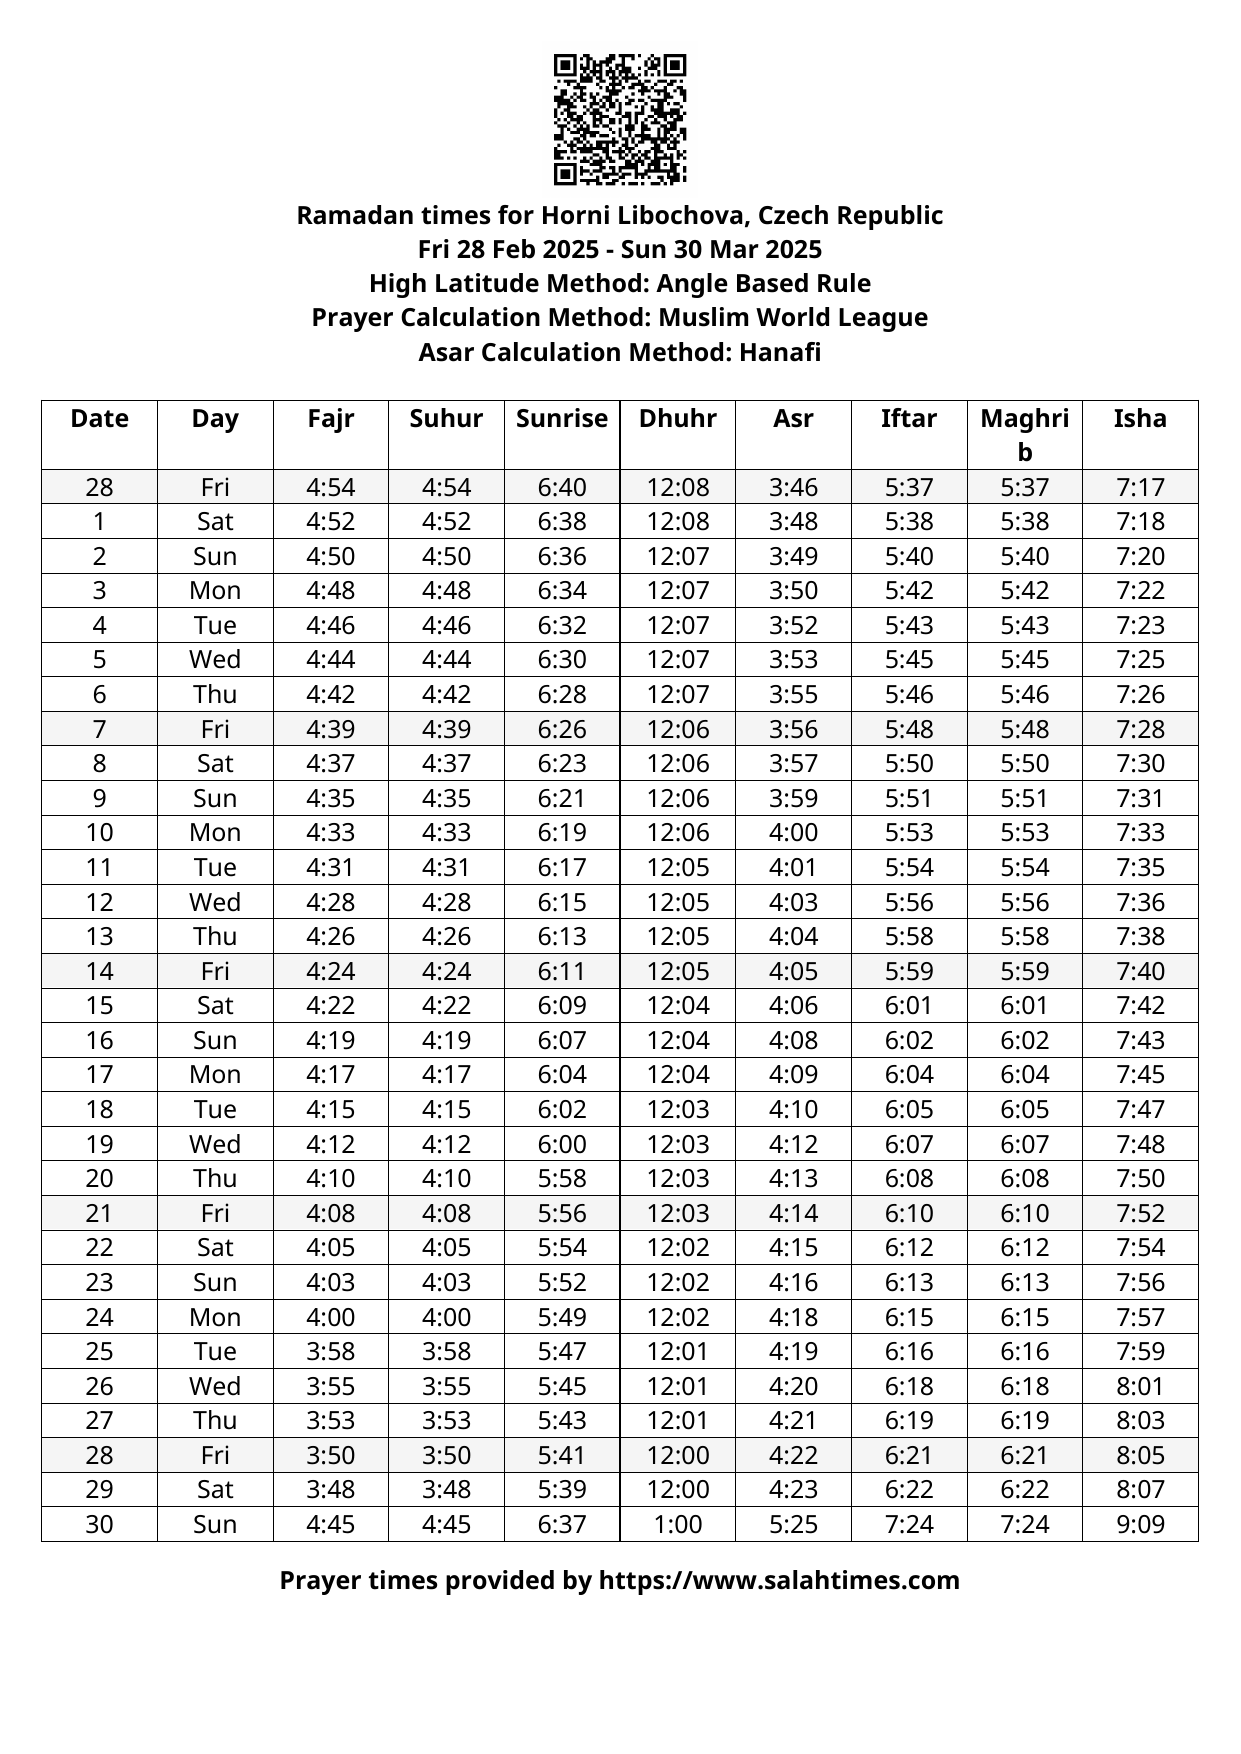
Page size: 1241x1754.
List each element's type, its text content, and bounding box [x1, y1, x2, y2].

table_cell Wed [158, 1369, 273, 1402]
table_cell 6:30 [505, 643, 619, 676]
table_cell 4:17 [389, 1058, 504, 1091]
table_cell 5:54 [852, 850, 967, 884]
table_cell 4:33 [389, 816, 504, 849]
table_cell 7:24 [968, 1507, 1082, 1541]
table_cell 4:15 [274, 1092, 388, 1126]
table_cell 12:02 [621, 1265, 735, 1299]
table_cell 12:07 [621, 643, 735, 676]
table_cell 5:59 [852, 954, 967, 987]
table_cell 4:20 [736, 1369, 851, 1402]
table_cell 4:26 [389, 919, 504, 953]
table_cell Thu [158, 919, 273, 953]
table_cell 4:15 [389, 1092, 504, 1126]
table_header Date [42, 401, 157, 469]
table_cell 7:18 [1083, 504, 1198, 538]
table_cell 7:22 [1083, 574, 1198, 607]
table_cell 12:03 [621, 1196, 735, 1229]
table_cell 9:09 [1083, 1507, 1198, 1541]
table_cell 6:12 [852, 1231, 967, 1264]
table_cell Sun [158, 1265, 273, 1299]
table_cell 8:05 [1083, 1438, 1198, 1472]
table_cell 13 [42, 919, 157, 953]
table_cell 3:59 [736, 781, 851, 814]
table_header Suhur [389, 401, 504, 469]
table_cell Mon [158, 1058, 273, 1091]
table_cell 4:46 [274, 608, 388, 642]
table_cell 12:07 [621, 677, 735, 711]
table_cell 6:19 [968, 1404, 1082, 1437]
table_cell 8:03 [1083, 1404, 1198, 1437]
table_cell 7:52 [1083, 1196, 1198, 1229]
table_header Asr [736, 401, 851, 469]
table_cell Wed [158, 643, 273, 676]
table_cell 12:04 [621, 1058, 735, 1091]
table_cell Sun [158, 539, 273, 572]
table_cell Sun [158, 781, 273, 814]
table_cell 5:58 [505, 1161, 619, 1195]
table_cell 5:38 [852, 504, 967, 538]
table_cell 6:19 [505, 816, 619, 849]
table_cell 4:21 [736, 1404, 851, 1437]
table_cell 6:34 [505, 574, 619, 607]
table_cell 5:46 [968, 677, 1082, 711]
table_cell 6:07 [968, 1127, 1082, 1160]
table_cell 4:54 [389, 470, 504, 503]
table_cell 5:42 [852, 574, 967, 607]
table_cell 5:49 [505, 1300, 619, 1333]
table_cell 7:59 [1083, 1334, 1198, 1368]
table_cell 4:01 [736, 850, 851, 884]
table_cell 4:35 [274, 781, 388, 814]
table_cell 5:40 [968, 539, 1082, 572]
table_cell 7:36 [1083, 885, 1198, 918]
table_cell 4:03 [736, 885, 851, 918]
table_cell 5:46 [852, 677, 967, 711]
table_cell 6:04 [968, 1058, 1082, 1091]
table_cell 3:50 [736, 574, 851, 607]
table_cell 3:56 [736, 712, 851, 745]
table_cell 3:57 [736, 746, 851, 780]
table_cell 6:04 [852, 1058, 967, 1091]
text Asar Calculation Method: Hanafi [42, 334, 1198, 368]
table_cell 15 [42, 989, 157, 1022]
table_cell 5:39 [505, 1473, 619, 1506]
table_cell Wed [158, 885, 273, 918]
table_cell 4:22 [274, 989, 388, 1022]
text Fri 28 Feb 2025 - Sun 30 Mar 2025 [42, 232, 1198, 266]
table_cell 4:48 [274, 574, 388, 607]
table_cell 4:48 [389, 574, 504, 607]
table_cell 27 [42, 1404, 157, 1437]
table_cell 12:06 [621, 746, 735, 780]
table_cell 5:37 [968, 470, 1082, 503]
table_cell 6:05 [852, 1092, 967, 1126]
table_cell 5:45 [505, 1369, 619, 1402]
table_cell Wed [158, 1127, 273, 1160]
text Prayer times provided by https://www.salahtimes.com [42, 1563, 1198, 1597]
table_cell Fri [158, 1438, 273, 1472]
table_cell 5:43 [852, 608, 967, 642]
table_cell 12:06 [621, 781, 735, 814]
table_cell 6:17 [505, 850, 619, 884]
table_cell 6:13 [505, 919, 619, 953]
table_cell 6:21 [968, 1438, 1082, 1472]
table_cell 5:51 [968, 781, 1082, 814]
table_cell 7:17 [1083, 470, 1198, 503]
table_cell 4:37 [389, 746, 504, 780]
table_cell Sat [158, 504, 273, 538]
text Ramadan times for Horni Libochova, Czech Republic [42, 198, 1198, 232]
table_cell 3:55 [274, 1369, 388, 1402]
table_cell 3:46 [736, 470, 851, 503]
table_cell 5:47 [505, 1334, 619, 1368]
table_cell 4:22 [736, 1438, 851, 1472]
table_cell 6:23 [505, 746, 619, 780]
table_cell 7 [42, 712, 157, 745]
table_header Maghrib [968, 401, 1082, 469]
table_cell 7:47 [1083, 1092, 1198, 1126]
table_cell 5:58 [968, 919, 1082, 953]
table_cell 12:08 [621, 504, 735, 538]
table_cell 12:08 [621, 470, 735, 503]
table_cell 4:10 [274, 1161, 388, 1195]
table_cell 6:07 [852, 1127, 967, 1160]
table_cell 5:54 [505, 1231, 619, 1264]
table_cell 4:03 [274, 1265, 388, 1299]
table_cell 12:05 [621, 919, 735, 953]
table_cell 4:50 [389, 539, 504, 572]
table_cell 7:54 [1083, 1231, 1198, 1264]
table_cell 4:24 [274, 954, 388, 987]
table_cell 4:19 [736, 1334, 851, 1368]
table_cell 4:08 [736, 1023, 851, 1057]
table_cell 4:19 [389, 1023, 504, 1057]
table_cell 28 [42, 470, 157, 503]
table_cell Tue [158, 850, 273, 884]
table_cell 5:40 [852, 539, 967, 572]
table_cell 6:02 [968, 1023, 1082, 1057]
table_cell 7:50 [1083, 1161, 1198, 1195]
table_cell 4:28 [389, 885, 504, 918]
table_cell 3:53 [736, 643, 851, 676]
table_cell 5:42 [968, 574, 1082, 607]
table_cell 12:04 [621, 1023, 735, 1057]
table_cell 1:00 [621, 1507, 735, 1541]
table_cell 4:45 [274, 1507, 388, 1541]
table_cell 12:03 [621, 1127, 735, 1160]
table_cell Thu [158, 677, 273, 711]
table_cell 12:01 [621, 1404, 735, 1437]
table_cell 7:31 [1083, 781, 1198, 814]
table_cell 29 [42, 1473, 157, 1506]
table_cell 12:02 [621, 1231, 735, 1264]
table_cell Tue [158, 608, 273, 642]
table_cell 17 [42, 1058, 157, 1091]
table_cell 4:39 [389, 712, 504, 745]
table_cell 4:13 [736, 1161, 851, 1195]
table_cell 6:38 [505, 504, 619, 538]
table_cell 25 [42, 1334, 157, 1368]
table_cell 4:04 [736, 919, 851, 953]
table_cell 4:15 [736, 1231, 851, 1264]
table_cell 7:24 [852, 1507, 967, 1541]
table_cell 3:58 [389, 1334, 504, 1368]
table_cell 4:09 [736, 1058, 851, 1091]
table_cell 12:06 [621, 816, 735, 849]
table_cell 4:31 [389, 850, 504, 884]
table_cell 11 [42, 850, 157, 884]
table_cell 5:48 [968, 712, 1082, 745]
table_cell 7:30 [1083, 746, 1198, 780]
table_cell 12:06 [621, 712, 735, 745]
table_cell 24 [42, 1300, 157, 1333]
table_cell 5:37 [852, 470, 967, 503]
table_cell 6:13 [852, 1265, 967, 1299]
table_cell 4:18 [736, 1300, 851, 1333]
table_cell 6:22 [968, 1473, 1082, 1506]
table_cell 7:23 [1083, 608, 1198, 642]
table_cell 5:53 [852, 816, 967, 849]
table_cell Fri [158, 954, 273, 987]
table_cell 12:02 [621, 1300, 735, 1333]
table_cell 4:54 [274, 470, 388, 503]
table_cell 4:22 [389, 989, 504, 1022]
table_cell 7:56 [1083, 1265, 1198, 1299]
table_cell 3:48 [389, 1473, 504, 1506]
table_cell 7:20 [1083, 539, 1198, 572]
table_header Isha [1083, 401, 1198, 469]
table_cell 6:15 [505, 885, 619, 918]
table_cell 6:19 [852, 1404, 967, 1437]
table_cell 16 [42, 1023, 157, 1057]
table_cell 5:45 [968, 643, 1082, 676]
table_cell Sun [158, 1507, 273, 1541]
table_cell 5 [42, 643, 157, 676]
table_cell 4:17 [274, 1058, 388, 1091]
table_cell 18 [42, 1092, 157, 1126]
table_cell 6:09 [505, 989, 619, 1022]
table_cell 5:43 [968, 608, 1082, 642]
table_cell 28 [42, 1438, 157, 1472]
table_cell 6:21 [852, 1438, 967, 1472]
table_cell 6:26 [505, 712, 619, 745]
table_cell 4:52 [274, 504, 388, 538]
table_cell 4:05 [274, 1231, 388, 1264]
table_cell 20 [42, 1161, 157, 1195]
table_cell 6:28 [505, 677, 619, 711]
table_header Iftar [852, 401, 967, 469]
table_cell 5:56 [852, 885, 967, 918]
table_cell Sun [158, 1023, 273, 1057]
table_cell 5:58 [852, 919, 967, 953]
table_cell 7:28 [1083, 712, 1198, 745]
table_cell 7:38 [1083, 919, 1198, 953]
table_cell 12:07 [621, 608, 735, 642]
table_cell 6:05 [968, 1092, 1082, 1126]
table_cell 6:01 [968, 989, 1082, 1022]
table_cell 12:00 [621, 1438, 735, 1472]
table_cell 6:40 [505, 470, 619, 503]
table_cell 6:04 [505, 1058, 619, 1091]
table_cell 12:03 [621, 1092, 735, 1126]
table_cell 5:50 [852, 746, 967, 780]
table_cell 4:46 [389, 608, 504, 642]
table_cell 4:31 [274, 850, 388, 884]
table_cell 26 [42, 1369, 157, 1402]
table_cell 5:41 [505, 1438, 619, 1472]
table_cell 3:50 [274, 1438, 388, 1472]
table_cell 12:00 [621, 1473, 735, 1506]
table_cell 3:50 [389, 1438, 504, 1472]
table_cell 1 [42, 504, 157, 538]
table_cell Tue [158, 1334, 273, 1368]
table_cell 14 [42, 954, 157, 987]
table_cell 3 [42, 574, 157, 607]
table_cell 4:42 [389, 677, 504, 711]
table_cell Thu [158, 1404, 273, 1437]
table_cell 3:58 [274, 1334, 388, 1368]
table_cell 6:36 [505, 539, 619, 572]
table_cell 3:55 [736, 677, 851, 711]
table_cell 5:43 [505, 1404, 619, 1437]
table_cell 6:18 [968, 1369, 1082, 1402]
table_cell 4:00 [736, 816, 851, 849]
table_cell 23 [42, 1265, 157, 1299]
table_cell 4:06 [736, 989, 851, 1022]
table_cell 4:42 [274, 677, 388, 711]
table_cell Mon [158, 1300, 273, 1333]
table_cell 4:33 [274, 816, 388, 849]
table_cell 7:57 [1083, 1300, 1198, 1333]
table_cell 4:10 [736, 1092, 851, 1126]
table_cell 12:07 [621, 574, 735, 607]
table_cell 6:10 [968, 1196, 1082, 1229]
table_cell 4:14 [736, 1196, 851, 1229]
table_cell 7:40 [1083, 954, 1198, 987]
table_cell 6:01 [852, 989, 967, 1022]
table_cell 5:51 [852, 781, 967, 814]
table_cell 4:26 [274, 919, 388, 953]
table_cell 4:45 [389, 1507, 504, 1541]
table_cell 6:32 [505, 608, 619, 642]
table_cell 3:48 [274, 1473, 388, 1506]
table_cell Mon [158, 574, 273, 607]
picture [542, 41, 699, 198]
table_cell 2 [42, 539, 157, 572]
table_cell 12:05 [621, 885, 735, 918]
table_cell 10 [42, 816, 157, 849]
table_cell 5:45 [852, 643, 967, 676]
table_cell 4:00 [389, 1300, 504, 1333]
table_cell 5:56 [505, 1196, 619, 1229]
table_cell 4:39 [274, 712, 388, 745]
table_cell 6:13 [968, 1265, 1082, 1299]
text High Latitude Method: Angle Based Rule [42, 266, 1198, 300]
table_cell 4:16 [736, 1265, 851, 1299]
table_cell 12:01 [621, 1334, 735, 1368]
table_cell 4:10 [389, 1161, 504, 1195]
table_cell 4:05 [736, 954, 851, 987]
table_cell 6:15 [852, 1300, 967, 1333]
table_cell 4:08 [389, 1196, 504, 1229]
table_cell 5:59 [968, 954, 1082, 987]
table_cell 8 [42, 746, 157, 780]
table_cell 4:00 [274, 1300, 388, 1333]
table_cell 5:48 [852, 712, 967, 745]
table_cell 4:37 [274, 746, 388, 780]
table_cell 6:16 [968, 1334, 1082, 1368]
table_cell 5:25 [736, 1507, 851, 1541]
table_cell 8:01 [1083, 1369, 1198, 1402]
table_cell Mon [158, 816, 273, 849]
table_cell 4:44 [274, 643, 388, 676]
table_header Day [158, 401, 273, 469]
table_cell 4:03 [389, 1265, 504, 1299]
table_cell 5:50 [968, 746, 1082, 780]
table_cell 6:08 [968, 1161, 1082, 1195]
table_cell 7:25 [1083, 643, 1198, 676]
table_cell Fri [158, 712, 273, 745]
table_cell 6:10 [852, 1196, 967, 1229]
table_cell 30 [42, 1507, 157, 1541]
table_header Fajr [274, 401, 388, 469]
table_cell 4:12 [389, 1127, 504, 1160]
table_cell 5:54 [968, 850, 1082, 884]
table_cell 7:33 [1083, 816, 1198, 849]
table_cell 12:01 [621, 1369, 735, 1402]
table_cell 4:50 [274, 539, 388, 572]
table_cell 6 [42, 677, 157, 711]
table_cell Sat [158, 1473, 273, 1506]
table_cell 7:42 [1083, 989, 1198, 1022]
table_cell Sat [158, 746, 273, 780]
table_cell 4:28 [274, 885, 388, 918]
table_cell Sat [158, 1231, 273, 1264]
table_cell 4:08 [274, 1196, 388, 1229]
table_cell 12:07 [621, 539, 735, 572]
table_cell 3:48 [736, 504, 851, 538]
table_cell 12 [42, 885, 157, 918]
table_cell 3:53 [389, 1404, 504, 1437]
table_cell Fri [158, 1196, 273, 1229]
table_cell 4:52 [389, 504, 504, 538]
table_cell 4 [42, 608, 157, 642]
table_cell 6:21 [505, 781, 619, 814]
table_cell 6:02 [852, 1023, 967, 1057]
table_cell 4:12 [736, 1127, 851, 1160]
table_cell 12:05 [621, 850, 735, 884]
table_cell 7:26 [1083, 677, 1198, 711]
table_cell Tue [158, 1092, 273, 1126]
table_cell 5:53 [968, 816, 1082, 849]
table_cell 6:12 [968, 1231, 1082, 1264]
table_cell 6:37 [505, 1507, 619, 1541]
table_cell 4:35 [389, 781, 504, 814]
table_cell 3:53 [274, 1404, 388, 1437]
table_cell 8:07 [1083, 1473, 1198, 1506]
table_cell 6:02 [505, 1092, 619, 1126]
table_cell Sat [158, 989, 273, 1022]
table_cell 7:45 [1083, 1058, 1198, 1091]
table_cell 6:08 [852, 1161, 967, 1195]
table_cell 12:03 [621, 1161, 735, 1195]
table_cell 6:15 [968, 1300, 1082, 1333]
table_cell 6:18 [852, 1369, 967, 1402]
table_cell 5:56 [968, 885, 1082, 918]
table_cell 4:12 [274, 1127, 388, 1160]
table_cell 6:11 [505, 954, 619, 987]
table_cell 12:04 [621, 989, 735, 1022]
table_cell 7:35 [1083, 850, 1198, 884]
table_cell 21 [42, 1196, 157, 1229]
table_cell 4:19 [274, 1023, 388, 1057]
table_cell 4:44 [389, 643, 504, 676]
table_cell 4:23 [736, 1473, 851, 1506]
table_cell 19 [42, 1127, 157, 1160]
table_cell 9 [42, 781, 157, 814]
table_cell 4:05 [389, 1231, 504, 1264]
text Prayer Calculation Method: Muslim World League [42, 300, 1198, 334]
table_cell 6:22 [852, 1473, 967, 1506]
table_cell 5:52 [505, 1265, 619, 1299]
table_cell 4:24 [389, 954, 504, 987]
table_cell 3:49 [736, 539, 851, 572]
table_cell 6:16 [852, 1334, 967, 1368]
table_cell 6:00 [505, 1127, 619, 1160]
table_cell 7:43 [1083, 1023, 1198, 1057]
table_cell 3:55 [389, 1369, 504, 1402]
table_header Dhuhr [621, 401, 735, 469]
table_cell 3:52 [736, 608, 851, 642]
table_cell Thu [158, 1161, 273, 1195]
table_cell 5:38 [968, 504, 1082, 538]
table_cell 12:05 [621, 954, 735, 987]
table_cell 22 [42, 1231, 157, 1264]
table_cell 7:48 [1083, 1127, 1198, 1160]
table_cell 6:07 [505, 1023, 619, 1057]
table_header Sunrise [505, 401, 619, 469]
table_cell Fri [158, 470, 273, 503]
